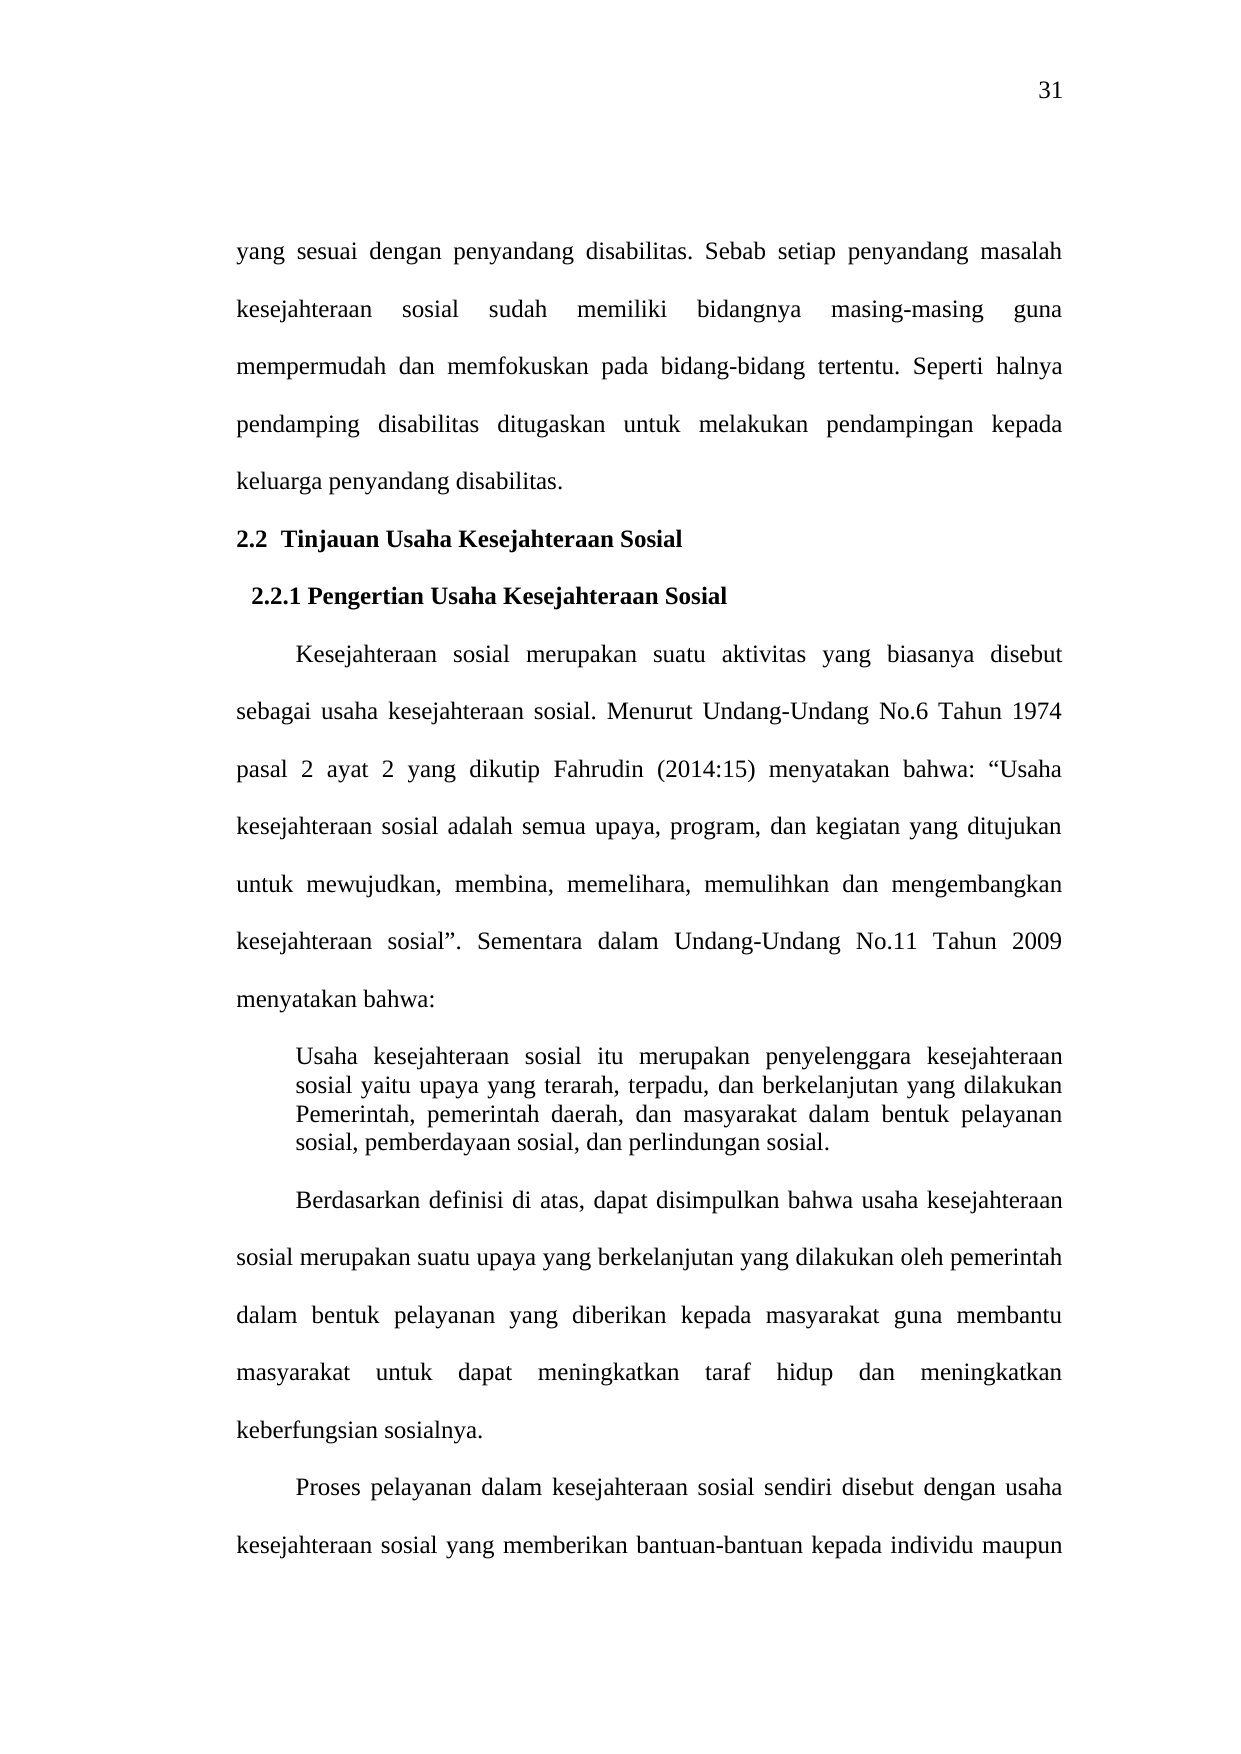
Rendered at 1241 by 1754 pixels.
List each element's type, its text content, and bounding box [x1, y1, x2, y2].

list Tinjauan Usaha Kesejahteraan Sosial [236, 524, 1063, 552]
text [236, 1472, 1063, 1559]
text Berdasarkan definisi di atas, dapat disimpulkan bahwa usaha kesejahteraan sosial merupakan suatu upaya yang berkelanjutan yang dilakukan oleh pemerintah dalam bentuk pelayanan yang diberikan kepada masyarakat guna membantu masyarakat untuk dapat meningkatkan taraf hidup dan meningkatkan keberfungsian sosialnya. [236, 1185, 1063, 1444]
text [236, 236, 1063, 495]
text Kesejahteraan sosial merupakan suatu aktivitas yang biasanya disebut sebagai usaha kesejahteraan sosial. Menurut Undang-Undang No.6 Tahun 1974 pasal 2 ayat 2 yang dikutip Fahrudin (2014:15) menyatakan bahwa: “Usaha kesejahteraan sosial adalah semua upaya, program, dan kegiatan yang ditujukan untuk mewujudkan, membina, memelihara, memulihkan dan mengembangkan kesejahteraan sosial”. Sementara dalam Undang-Undang No.11 Tahun 2009 menyatakan bahwa: [236, 639, 1063, 1012]
text Usaha kesejahteraan sosial itu merupakan penyelenggara kesejahteraan sosial yaitu upaya yang terarah, terpadu, dan berkelanjutan yang dilakukan Pemerintah, pemerintah daerah, dan masyarakat dalam bentuk pelayanan sosial, pemberdayaan sosial, dan perlindungan sosial. [295, 1041, 1063, 1156]
text 2.2.1 Pengertian Usaha Kesejahteraan Sosial [251, 581, 1063, 610]
